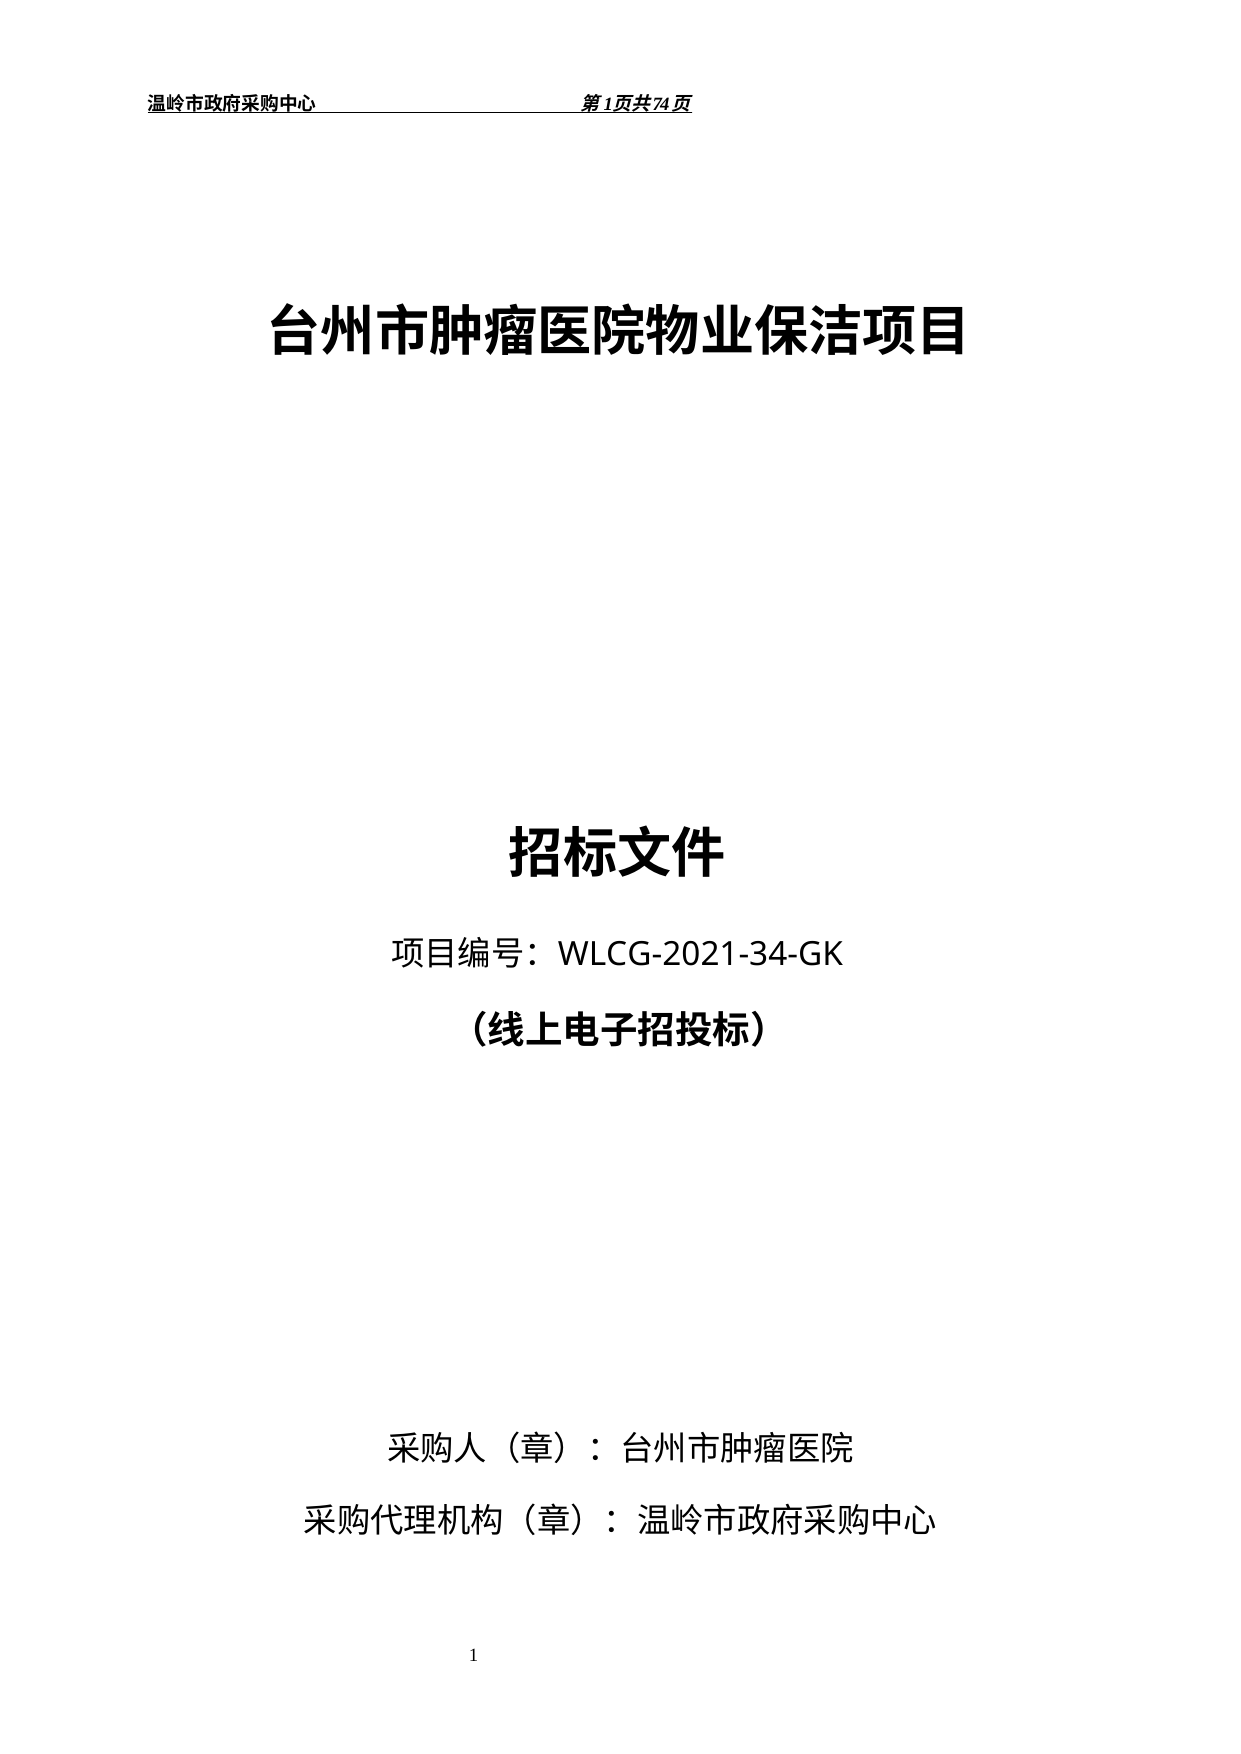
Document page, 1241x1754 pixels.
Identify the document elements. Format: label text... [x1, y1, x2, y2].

text 采购代理机构（章）：温岭市政府采购中心 [148, 1494, 1092, 1542]
text 台州市肿瘤医院物业保洁项目 [148, 288, 1089, 366]
text 招标文件 [204, 809, 993, 888]
text 采购人（章）：台州市肿瘤医院 [148, 1421, 1092, 1469]
text （线上电子招投标） [148, 999, 1089, 1054]
text 项目编号：WLCG-2021-34-GK [204, 927, 993, 975]
